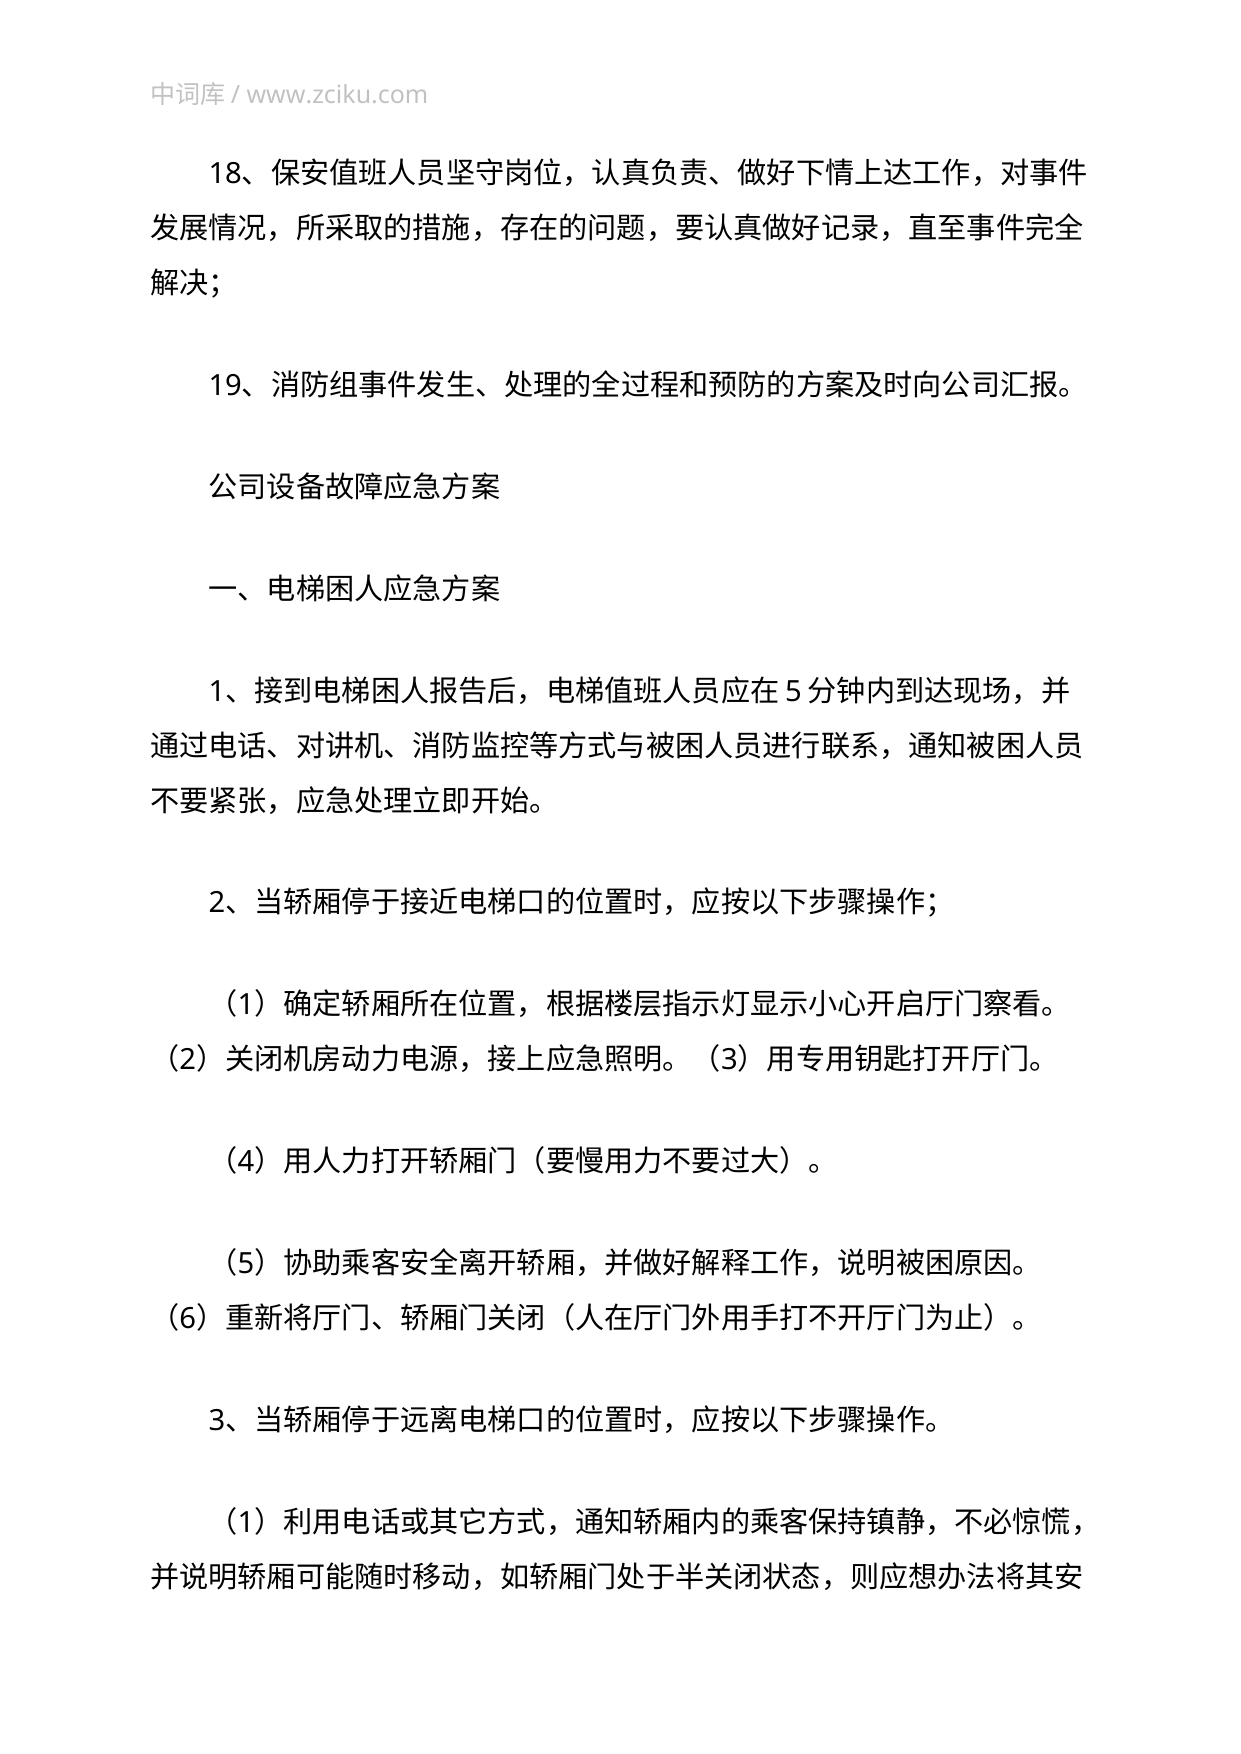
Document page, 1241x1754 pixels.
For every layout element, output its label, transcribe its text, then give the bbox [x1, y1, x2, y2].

text 3、当轿厢停于远离电梯口的位置时，应按以下步骤操作。 [150, 1397, 1090, 1439]
text 18、保安值班人员坚守岗位，认真负责、做好下情上达工作，对事件发展情况，所采取的措施，存在的问题，要认真做好记录，直至事件完全解决； [150, 150, 1090, 302]
text （1）确定轿厢所在位置，根据楼层指示灯显示小心开启厅门察看。（2）关闭机房动力电源，接上应急照明。（3）用专用钥匙打开厅门。 [150, 981, 1090, 1078]
text 19、消防组事件发生、处理的全过程和预防的方案及时向公司汇报。 [150, 362, 1090, 404]
text 公司设备故障应急方案 [150, 464, 1090, 506]
text 1、接到电梯困人报告后，电梯值班人员应在5分钟内到达现场，并通过电话、对讲机、消防监控等方式与被困人员进行联系，通知被困人员不要紧张，应急处理立即开始。 [150, 667, 1090, 819]
text （5）协助乘客安全离开轿厢，并做好解释工作，说明被困原因。（6）重新将厅门、轿厢门关闭（人在厅门外用手打不开厅门为止）。 [150, 1240, 1090, 1337]
text 2、当轿厢停于接近电梯口的位置时，应按以下步骤操作； [150, 879, 1090, 921]
text （4）用人力打开轿厢门（要慢用力不要过大）。 [150, 1138, 1090, 1180]
text 一、电梯困人应急方案 [150, 565, 1090, 608]
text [150, 1499, 1090, 1596]
